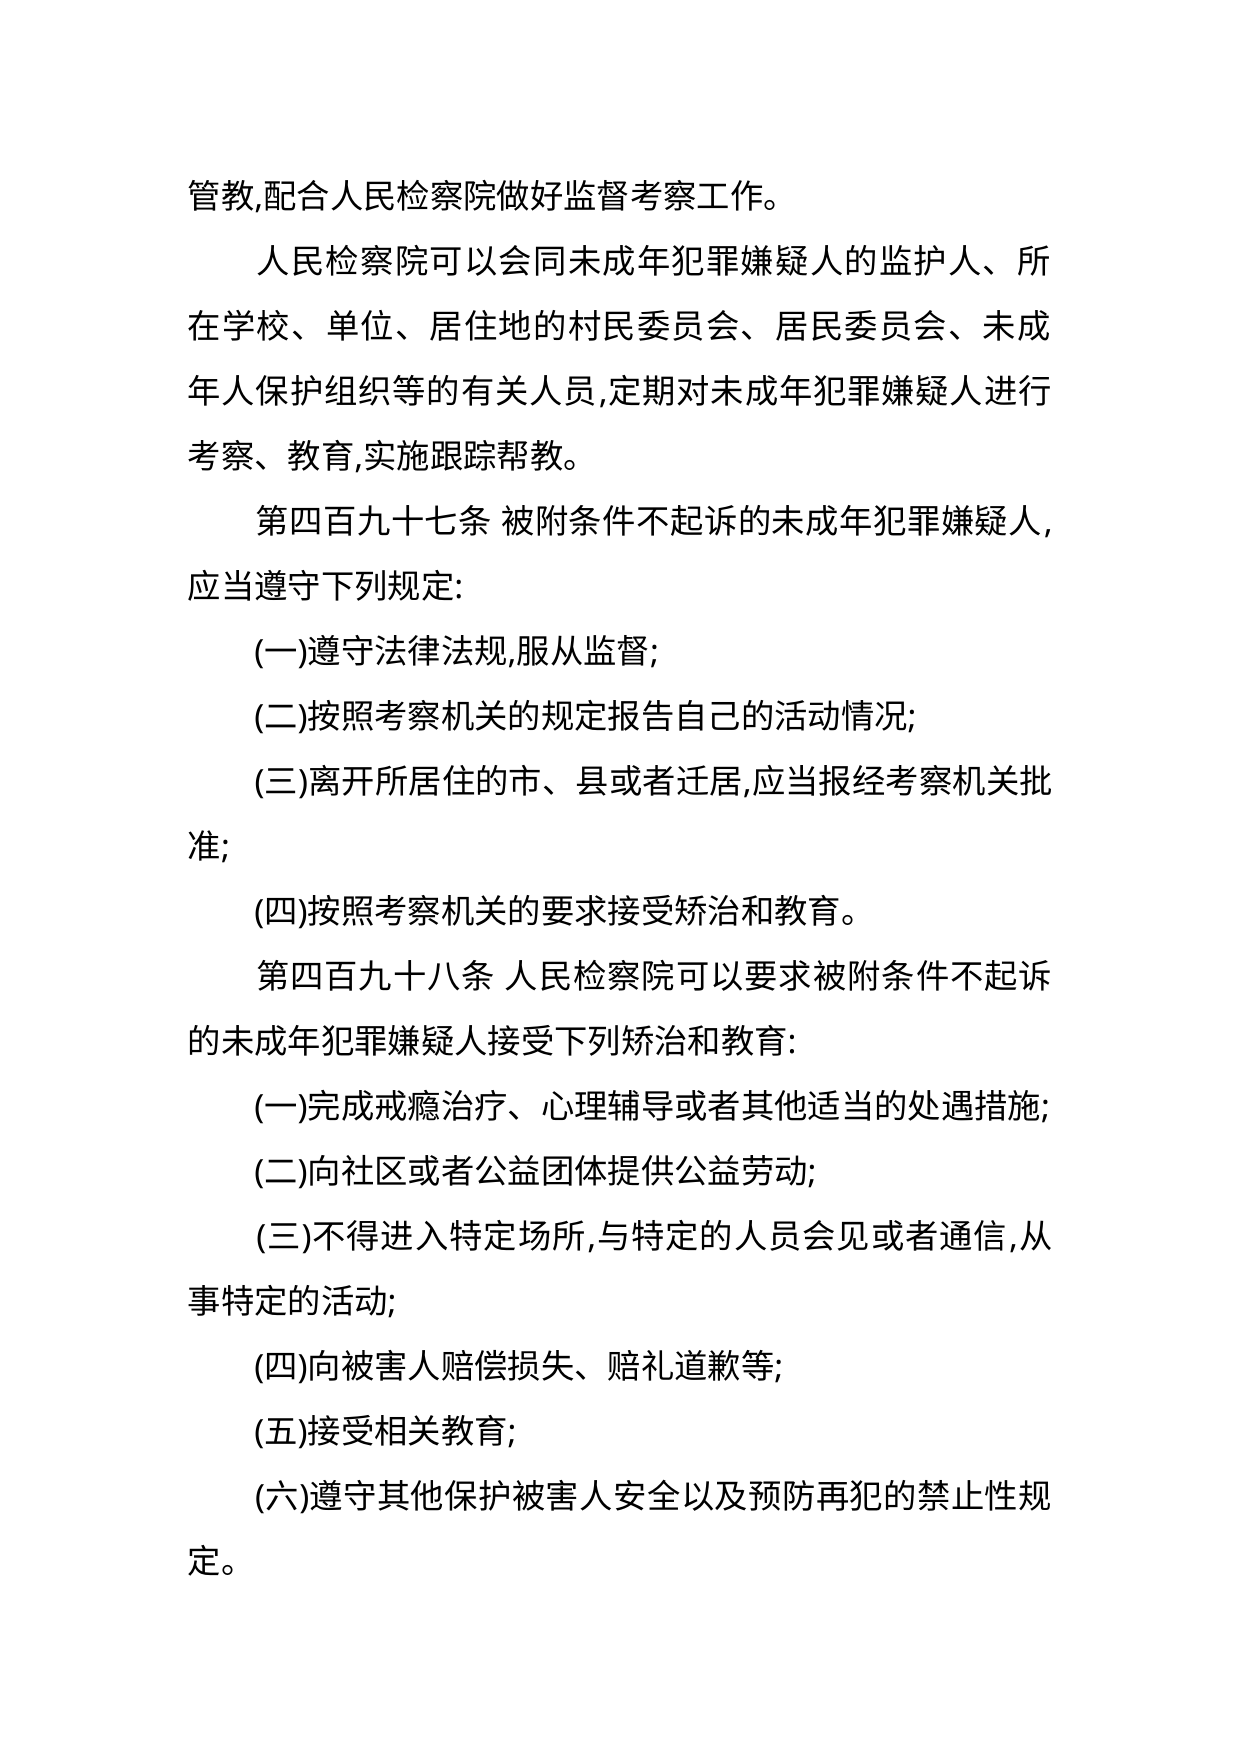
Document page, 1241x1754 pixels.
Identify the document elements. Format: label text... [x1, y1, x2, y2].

text (三)离开所居住的市、县或者迁居,应当报经考察机关批准; [187, 747, 1053, 877]
text 第四百九十七条 被附条件不起诉的未成年犯罪嫌疑人,应当遵守下列规定: [187, 487, 1053, 617]
text (二)按照考察机关的规定报告自己的活动情况; [187, 682, 1053, 747]
text (二)向社区或者公益团体提供公益劳动; [187, 1137, 1053, 1202]
text (五)接受相关教育; [187, 1397, 1053, 1462]
text (四)向被害人赔偿损失、赔礼道歉等; [187, 1332, 1053, 1397]
text (四)按照考察机关的要求接受矫治和教育。 [187, 877, 1053, 942]
text 第四百九十八条 人民检察院可以要求被附条件不起诉的未成年犯罪嫌疑人接受下列矫治和教育: [187, 942, 1053, 1072]
text (三)不得进入特定场所,与特定的人员会见或者通信,从事特定的活动; [187, 1202, 1053, 1332]
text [187, 162, 1053, 227]
text 人民检察院可以会同未成年犯罪嫌疑人的监护人、所在学校、单位、居住地的村民委员会、居民委员会、未成年人保护组织等的有关人员,定期对未成年犯罪嫌疑人进行考察、教育,实施跟踪帮教。 [187, 227, 1053, 487]
text (六)遵守其他保护被害人安全以及预防再犯的禁止性规定。 [187, 1462, 1053, 1592]
text (一)完成戒瘾治疗、心理辅导或者其他适当的处遇措施; [187, 1072, 1053, 1137]
text (一)遵守法律法规,服从监督; [187, 617, 1053, 682]
